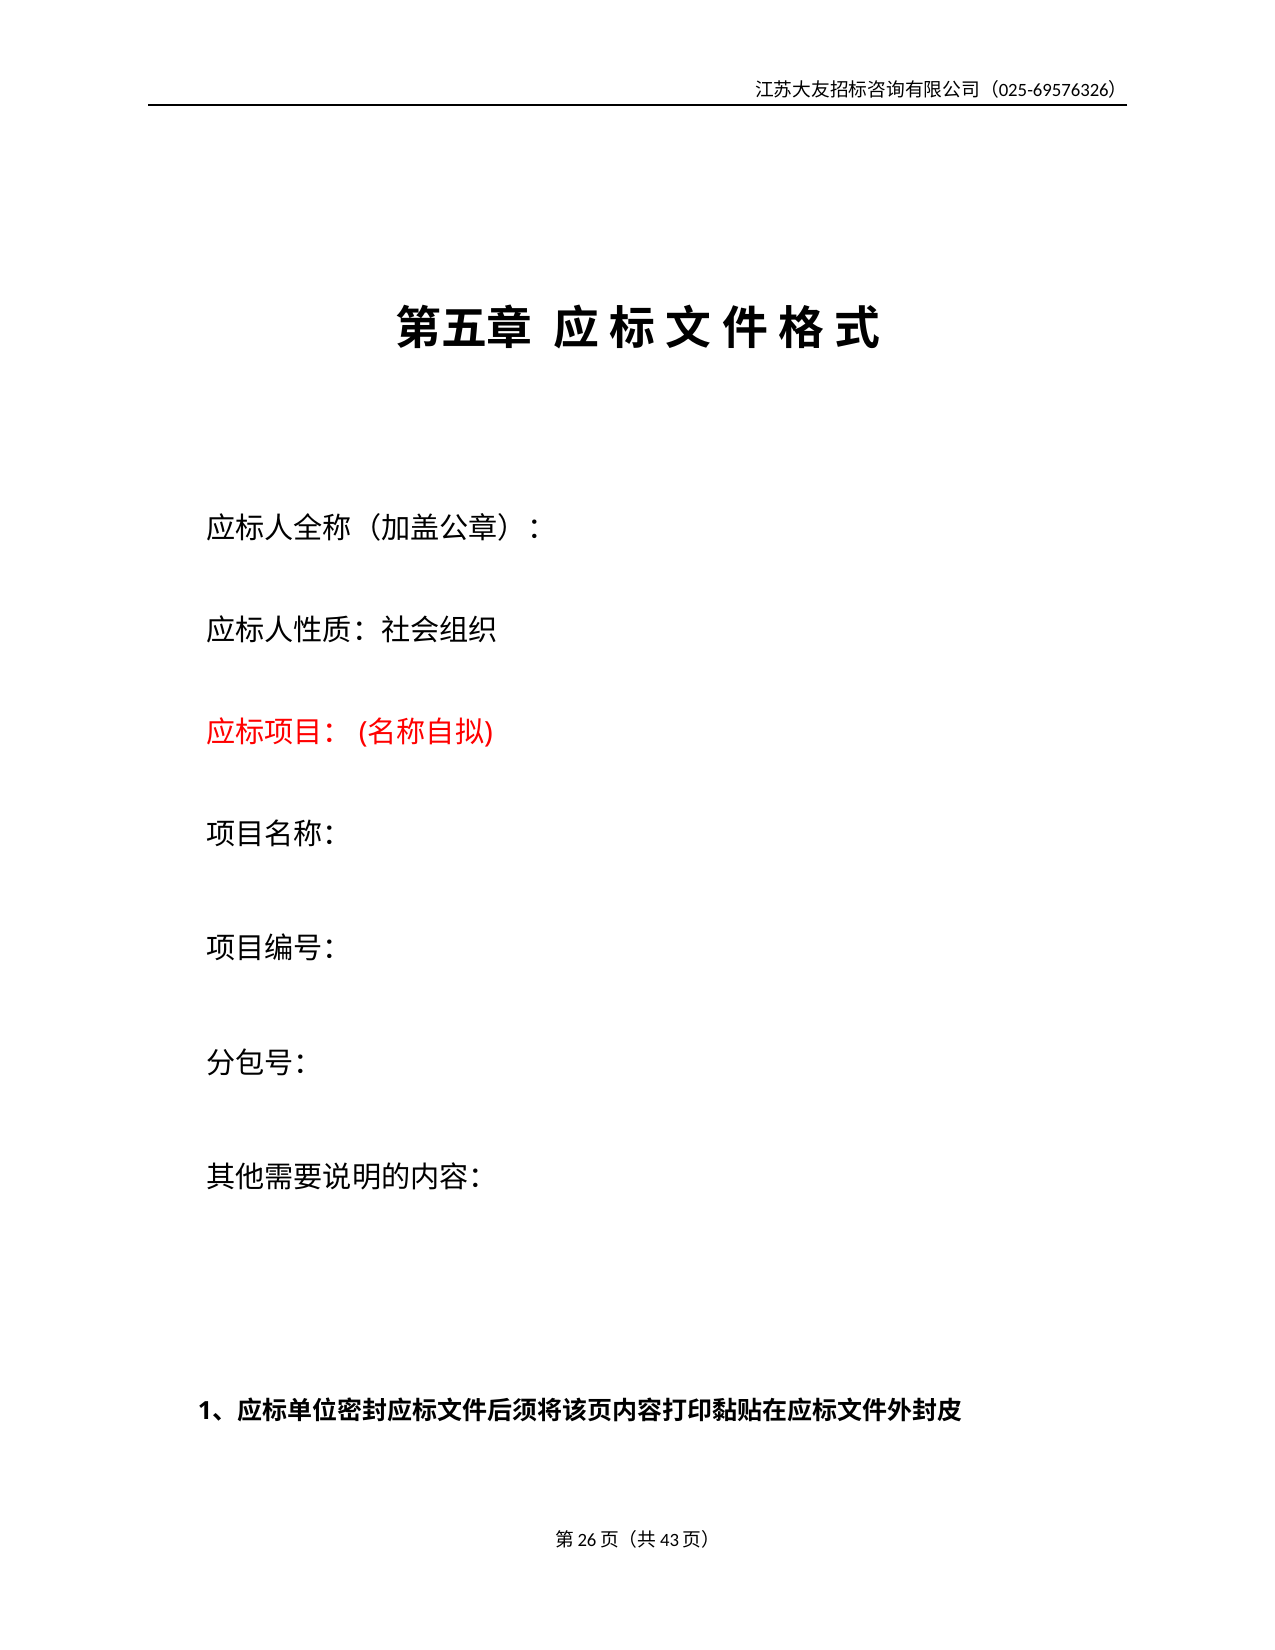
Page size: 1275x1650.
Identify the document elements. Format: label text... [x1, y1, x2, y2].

text 应标人全称（加盖公章）： [148, 496, 1127, 556]
text 项目编号： [148, 916, 1127, 976]
text 1、应标单位密封应标文件后须将该页内容打印黏贴在应标文件外封皮 [148, 1378, 1127, 1438]
text 应标人性质：社会组织 [148, 598, 1127, 657]
text 应标项目： (名称自拟) [148, 700, 1127, 759]
subtitle 第五章 应 标 文 件 格 式 [148, 279, 1127, 369]
text 项目名称： [148, 802, 1127, 861]
text 分包号： [148, 1031, 1127, 1090]
text 其他需要说明的内容： [148, 1145, 1127, 1204]
